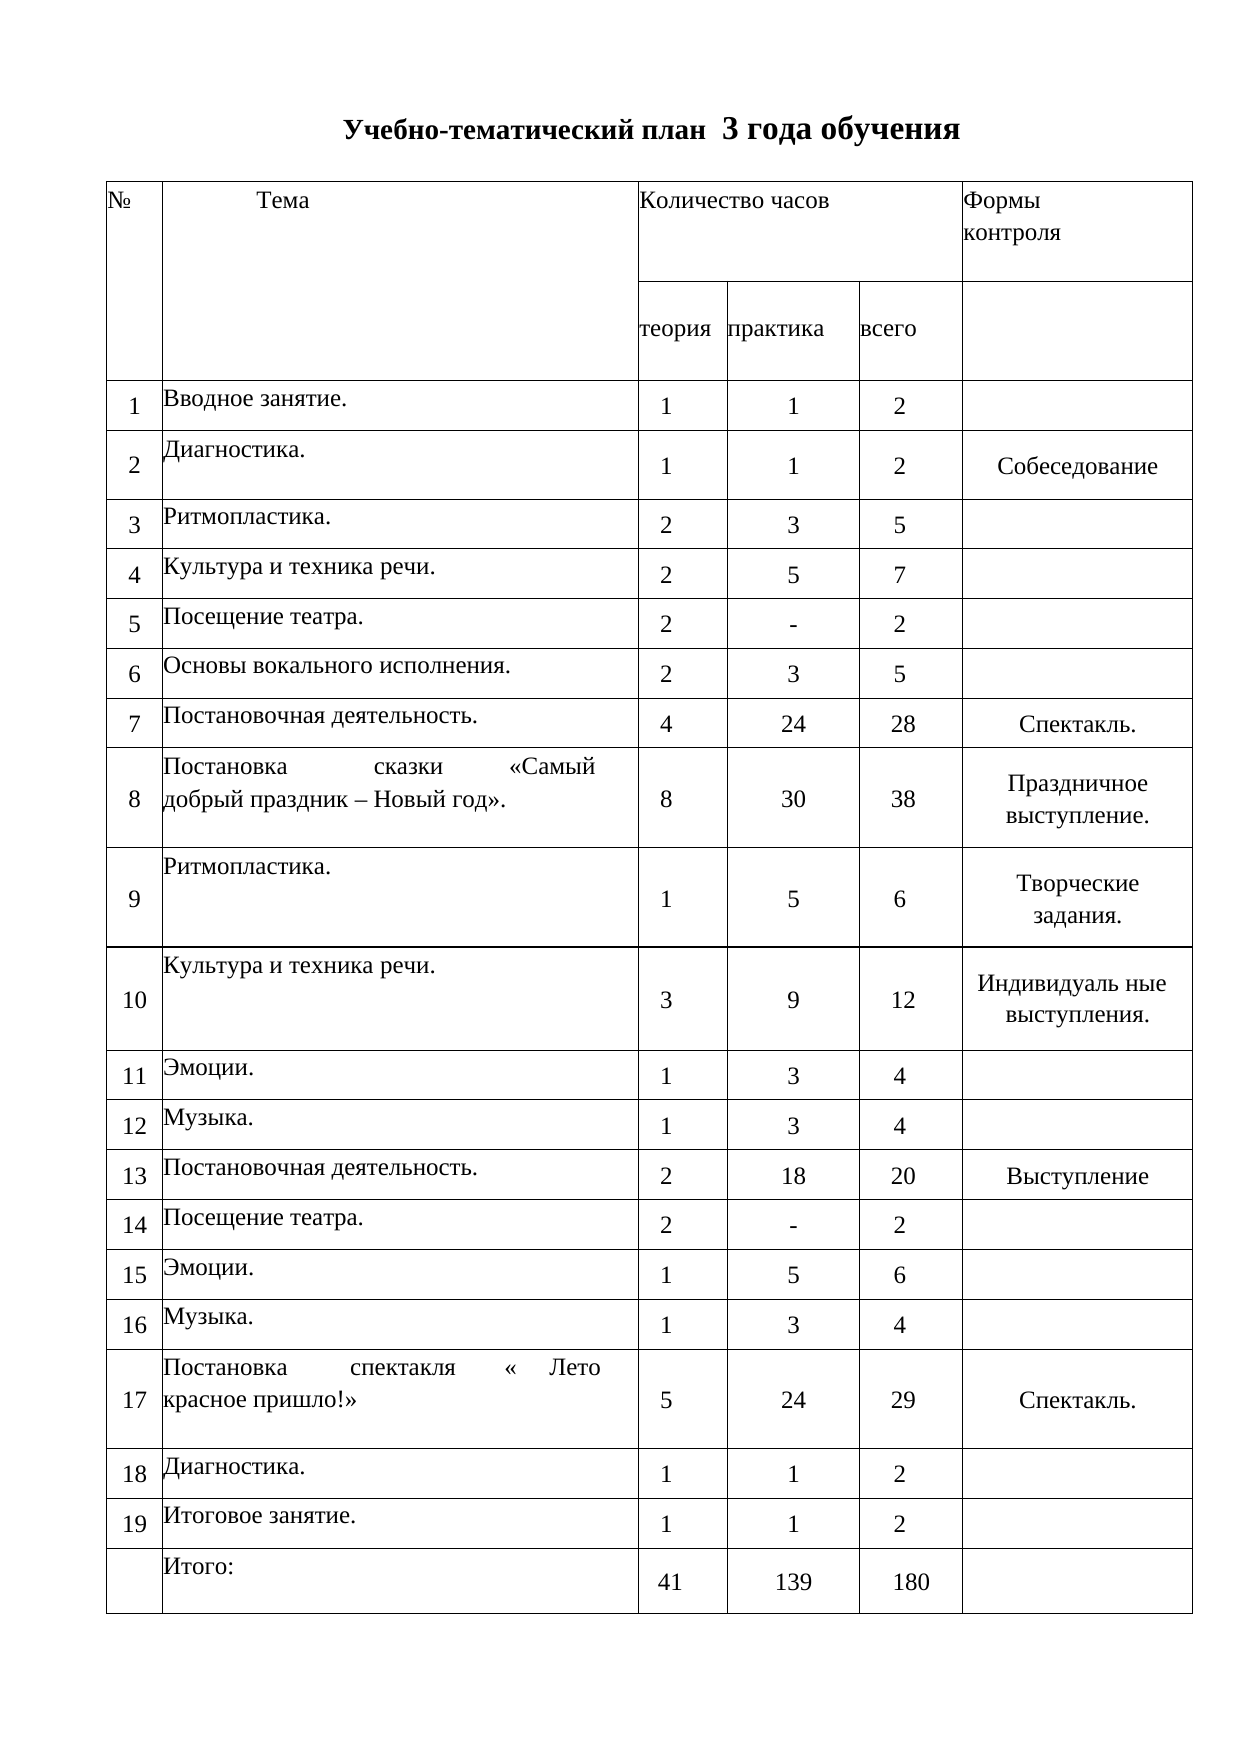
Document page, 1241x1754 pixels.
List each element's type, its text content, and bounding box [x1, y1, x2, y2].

table_header Формы контроля [963, 182, 1192, 281]
table_cell [963, 1100, 1192, 1149]
table_cell Итого: [163, 1549, 638, 1613]
table_cell 2 [860, 1200, 962, 1249]
table_cell 12 [107, 1100, 162, 1149]
table_cell 13 [107, 1150, 162, 1199]
table_cell [963, 1300, 1192, 1348]
table_cell 5 [728, 1250, 859, 1299]
table_cell 5 [639, 1350, 727, 1448]
table_cell Постановка сказки «Самый добрый праздник – Новый год». [163, 748, 638, 847]
table_cell [963, 1499, 1192, 1547]
table_cell 20 [860, 1150, 962, 1199]
table_cell - [728, 599, 859, 648]
table_cell Собеседование [963, 431, 1192, 498]
table_cell 2 [860, 1499, 962, 1547]
table_cell Эмоции. [163, 1250, 638, 1299]
table_cell Посещение театра. [163, 599, 638, 648]
table_cell 2 [860, 599, 962, 648]
table_cell 14 [107, 1200, 162, 1249]
table_cell 2 [860, 1449, 962, 1498]
table_cell Культура и техника речи. [163, 948, 638, 1050]
table_cell 4 [860, 1300, 962, 1348]
table_cell 1 [728, 1499, 859, 1547]
table_cell Спектакль. [963, 699, 1192, 747]
table_cell 2 [639, 1200, 727, 1249]
table_cell 1 [639, 381, 727, 430]
table_cell 2 [639, 500, 727, 548]
table_cell 24 [728, 1350, 859, 1448]
table_cell 16 [107, 1300, 162, 1348]
table_cell Ритмопластика. [163, 848, 638, 946]
table_cell Диагностика. [163, 1449, 638, 1498]
table_cell 3 [639, 948, 727, 1050]
table_cell 7 [107, 699, 162, 747]
table_cell Творческие задания. [963, 848, 1192, 946]
table_cell 9 [728, 948, 859, 1050]
table_cell Постановка спектакля « Лето красное пришло!» [163, 1350, 638, 1448]
table_cell Музыка. [163, 1300, 638, 1348]
table_cell 1 [107, 381, 162, 430]
table_cell 9 [107, 848, 162, 946]
table_cell 1 [639, 848, 727, 946]
table_cell [963, 1200, 1192, 1249]
text Учебно-тематический план 3 года обучения [94, 108, 1209, 147]
table_cell 4 [860, 1100, 962, 1149]
table_cell Индивидуаль ные выступления. [963, 948, 1192, 1050]
table_cell практика [728, 282, 859, 380]
table_cell 5 [728, 848, 859, 946]
table_cell [963, 1449, 1192, 1498]
table_cell Диагностика. [163, 431, 638, 498]
table_cell Итоговое занятие. [163, 1499, 638, 1547]
table_cell 18 [107, 1449, 162, 1498]
table_cell Выступление [963, 1150, 1192, 1199]
table_cell 1 [639, 1250, 727, 1299]
table_header Тема [163, 182, 638, 380]
table_cell 1 [728, 431, 859, 498]
table_cell 8 [639, 748, 727, 847]
table_cell 3 [728, 1300, 859, 1348]
table_cell 1 [639, 1100, 727, 1149]
table_cell 6 [860, 848, 962, 946]
table_cell [107, 1549, 162, 1613]
table_cell [963, 549, 1192, 598]
table_cell [963, 1549, 1192, 1613]
table_cell Постановочная деятельность. [163, 1150, 638, 1199]
table_cell 1 [639, 1300, 727, 1348]
table_cell Постановочная деятельность. [163, 699, 638, 747]
table_header Количество часов [639, 182, 962, 281]
table_cell 180 [860, 1549, 962, 1613]
table_cell 1 [639, 1051, 727, 1099]
table_header № [107, 182, 162, 380]
table_cell 3 [107, 500, 162, 548]
table_cell 3 [728, 1100, 859, 1149]
table_cell Вводное занятие. [163, 381, 638, 430]
table_cell 2 [639, 599, 727, 648]
table_cell 6 [107, 649, 162, 698]
table_cell Посещение театра. [163, 1200, 638, 1249]
table_cell 19 [107, 1499, 162, 1547]
table_cell 2 [860, 431, 962, 498]
table_cell Ритмопластика. [163, 500, 638, 548]
table_cell 1 [639, 1449, 727, 1498]
table_cell 7 [860, 549, 962, 598]
table_cell 4 [860, 1051, 962, 1099]
table_cell 2 [639, 649, 727, 698]
table_cell 4 [107, 549, 162, 598]
table_cell Культура и техника речи. [163, 549, 638, 598]
table_cell 2 [639, 549, 727, 598]
table_cell [963, 649, 1192, 698]
table_cell 3 [728, 649, 859, 698]
table_cell 2 [107, 431, 162, 498]
table_cell 139 [728, 1549, 859, 1613]
table_cell всего [860, 282, 962, 380]
table_cell [963, 500, 1192, 548]
table_cell 1 [639, 1499, 727, 1547]
table_cell 5 [728, 549, 859, 598]
table_cell 41 [639, 1549, 727, 1613]
table_cell 18 [728, 1150, 859, 1199]
table_cell 1 [728, 381, 859, 430]
table_cell Основы вокального исполнения. [163, 649, 638, 698]
table_cell теория [639, 282, 727, 380]
table_cell 2 [860, 381, 962, 430]
table_cell - [728, 1200, 859, 1249]
table_cell [963, 599, 1192, 648]
table_cell [963, 381, 1192, 430]
table_cell [963, 1051, 1192, 1099]
table_cell 4 [639, 699, 727, 747]
table_cell 5 [107, 599, 162, 648]
table_cell Музыка. [163, 1100, 638, 1149]
table_cell 1 [639, 431, 727, 498]
table_cell 3 [728, 1051, 859, 1099]
table_cell 29 [860, 1350, 962, 1448]
table_cell 38 [860, 748, 962, 847]
table_cell 30 [728, 748, 859, 847]
table_cell 11 [107, 1051, 162, 1099]
table_cell 17 [107, 1350, 162, 1448]
table_cell 2 [639, 1150, 727, 1199]
table_cell [963, 1250, 1192, 1299]
table_cell 6 [860, 1250, 962, 1299]
table_cell 10 [107, 948, 162, 1050]
table_cell 28 [860, 699, 962, 747]
table_cell 15 [107, 1250, 162, 1299]
table_cell 3 [728, 500, 859, 548]
table_cell 24 [728, 699, 859, 747]
table_cell 12 [860, 948, 962, 1050]
table_cell Спектакль. [963, 1350, 1192, 1448]
table_cell 1 [728, 1449, 859, 1498]
table_cell 8 [107, 748, 162, 847]
table_cell 5 [860, 500, 962, 548]
table_cell 5 [860, 649, 962, 698]
table_cell [963, 282, 1192, 380]
table_cell Праздничное выступление. [963, 748, 1192, 847]
table_cell Эмоции. [163, 1051, 638, 1099]
